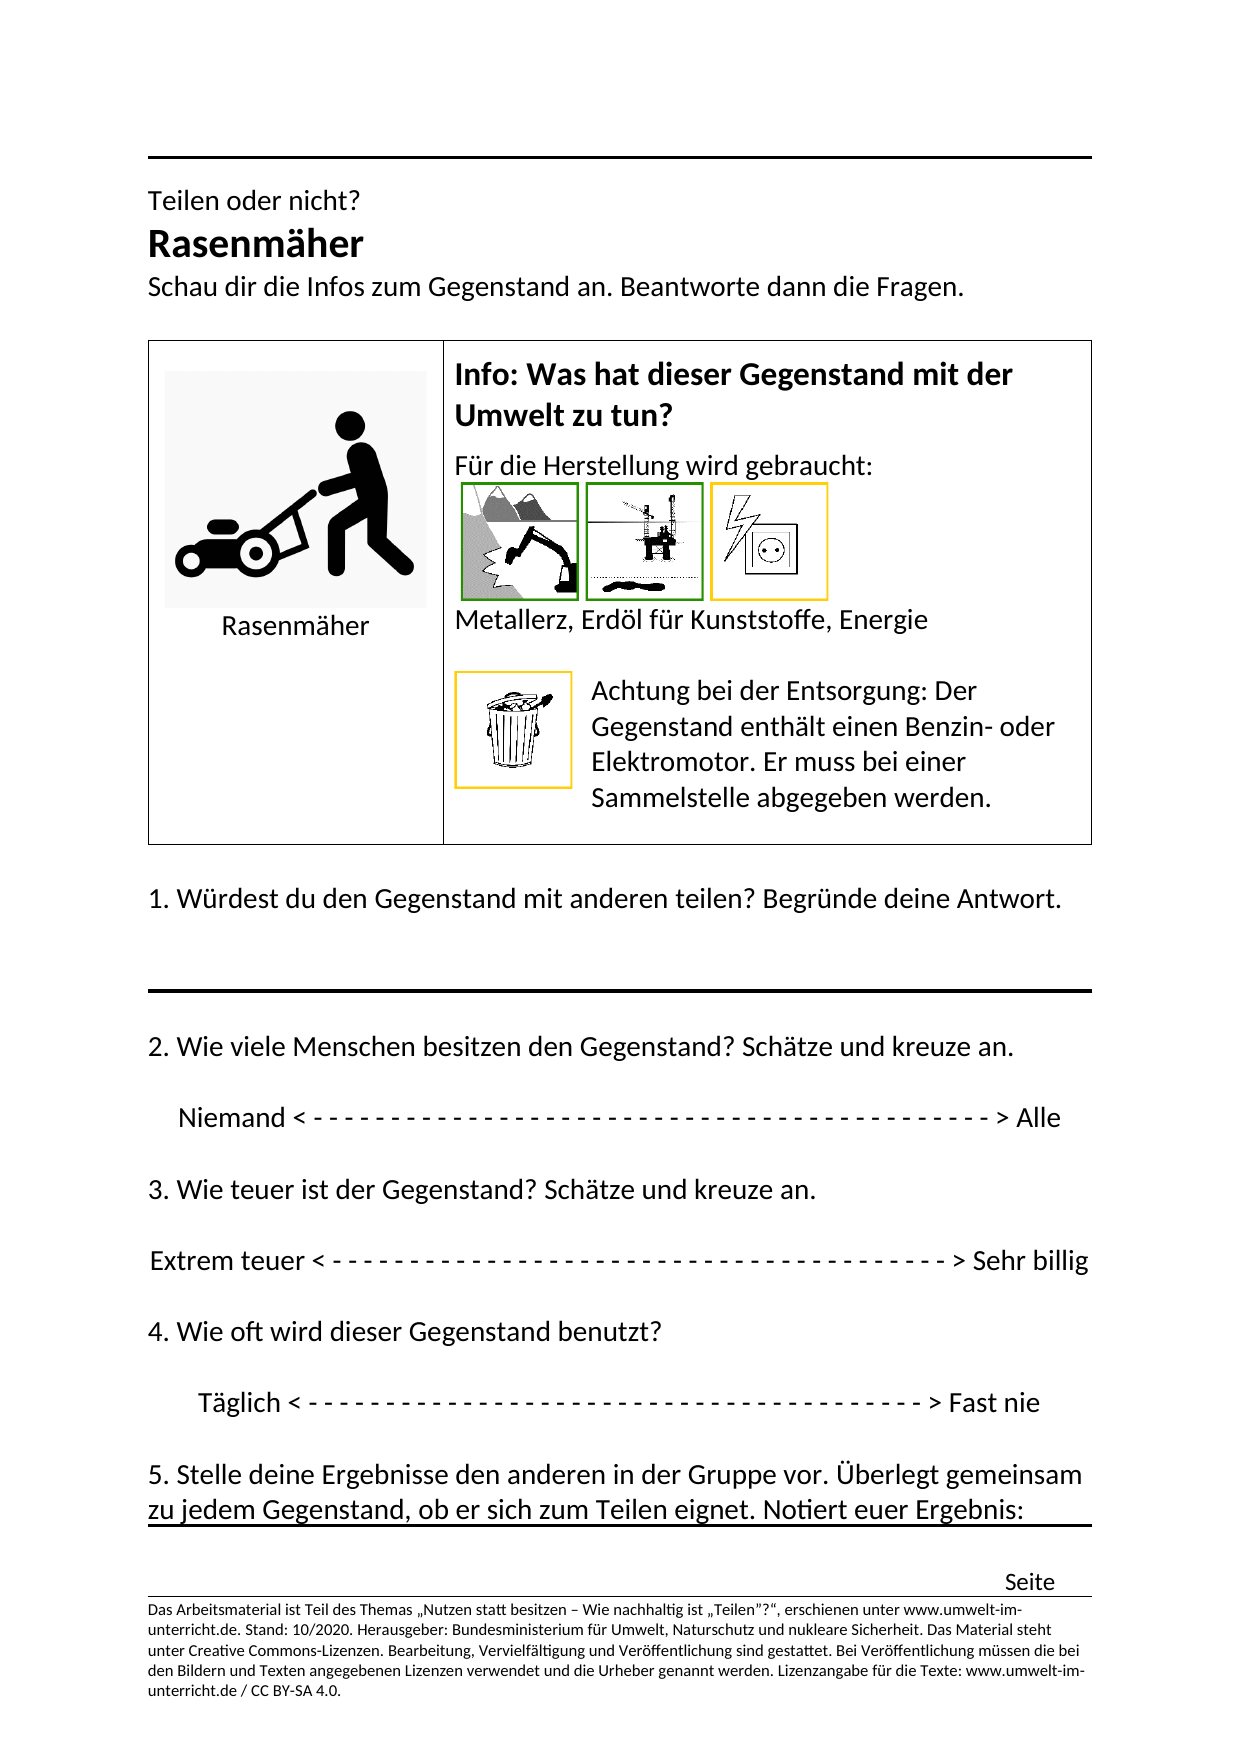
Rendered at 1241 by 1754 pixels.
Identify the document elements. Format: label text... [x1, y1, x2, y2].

table_header Info: Was hat dieser Gegenstand mit der Umwelt zu tun? Für die Herstellung wird gebraucht: Metallerz, Erdöl für Kunststoffe, Energie Achtung bei der Entsorgung: Der Gegenstand enthält einen Benzin- oder Elektromotor. Er muss bei einer Sammelstelle abgegeben werden. [444, 341, 1091, 844]
text 5. Stelle deine Ergebnisse den anderen in der Gruppe vor. Überlegt gemeinsam zu jedem Gegenstand, ob er sich zum Teilen eignet. Notiert euer Ergebnis: [148, 1456, 1092, 1524]
picture [454, 671, 573, 789]
text Teilen oder nicht? [148, 182, 1092, 217]
picture [164, 371, 427, 608]
text 3. Wie teuer ist der Gegenstand? Schätze und kreuze an. [148, 1171, 1092, 1206]
picture [585, 482, 704, 601]
text Täglich < - - - - - - - - - - - - - - - - - - - - - - - - - - - - - - - - - - - - - - - - > Fast nie [148, 1384, 1092, 1420]
text 1. Würdest du den Gegenstand mit anderen teilen? Begründe deine Antwort. [148, 881, 1092, 916]
subtitle Rasenmäher [148, 217, 1092, 268]
text 2. Wie viele Menschen besitzen den Gegenstand? Schätze und kreuze an. [148, 1028, 1092, 1064]
text Schau dir die Infos zum Gegenstand an. Beantworte dann die Fragen. [148, 268, 1092, 304]
text 4. Wie oft wird dieser Gegenstand benutzt? [148, 1313, 1092, 1349]
text Niemand < - - - - - - - - - - - - - - - - - - - - - - - - - - - - - - - - - - - - - - - - - - - - > Alle [148, 1099, 1092, 1135]
picture [710, 482, 829, 601]
picture [460, 482, 579, 601]
text Extrem teuer < - - - - - - - - - - - - - - - - - - - - - - - - - - - - - - - - - - - - - - - - > Sehr billig [148, 1242, 1092, 1278]
table_header Rasenmäher [149, 341, 443, 844]
